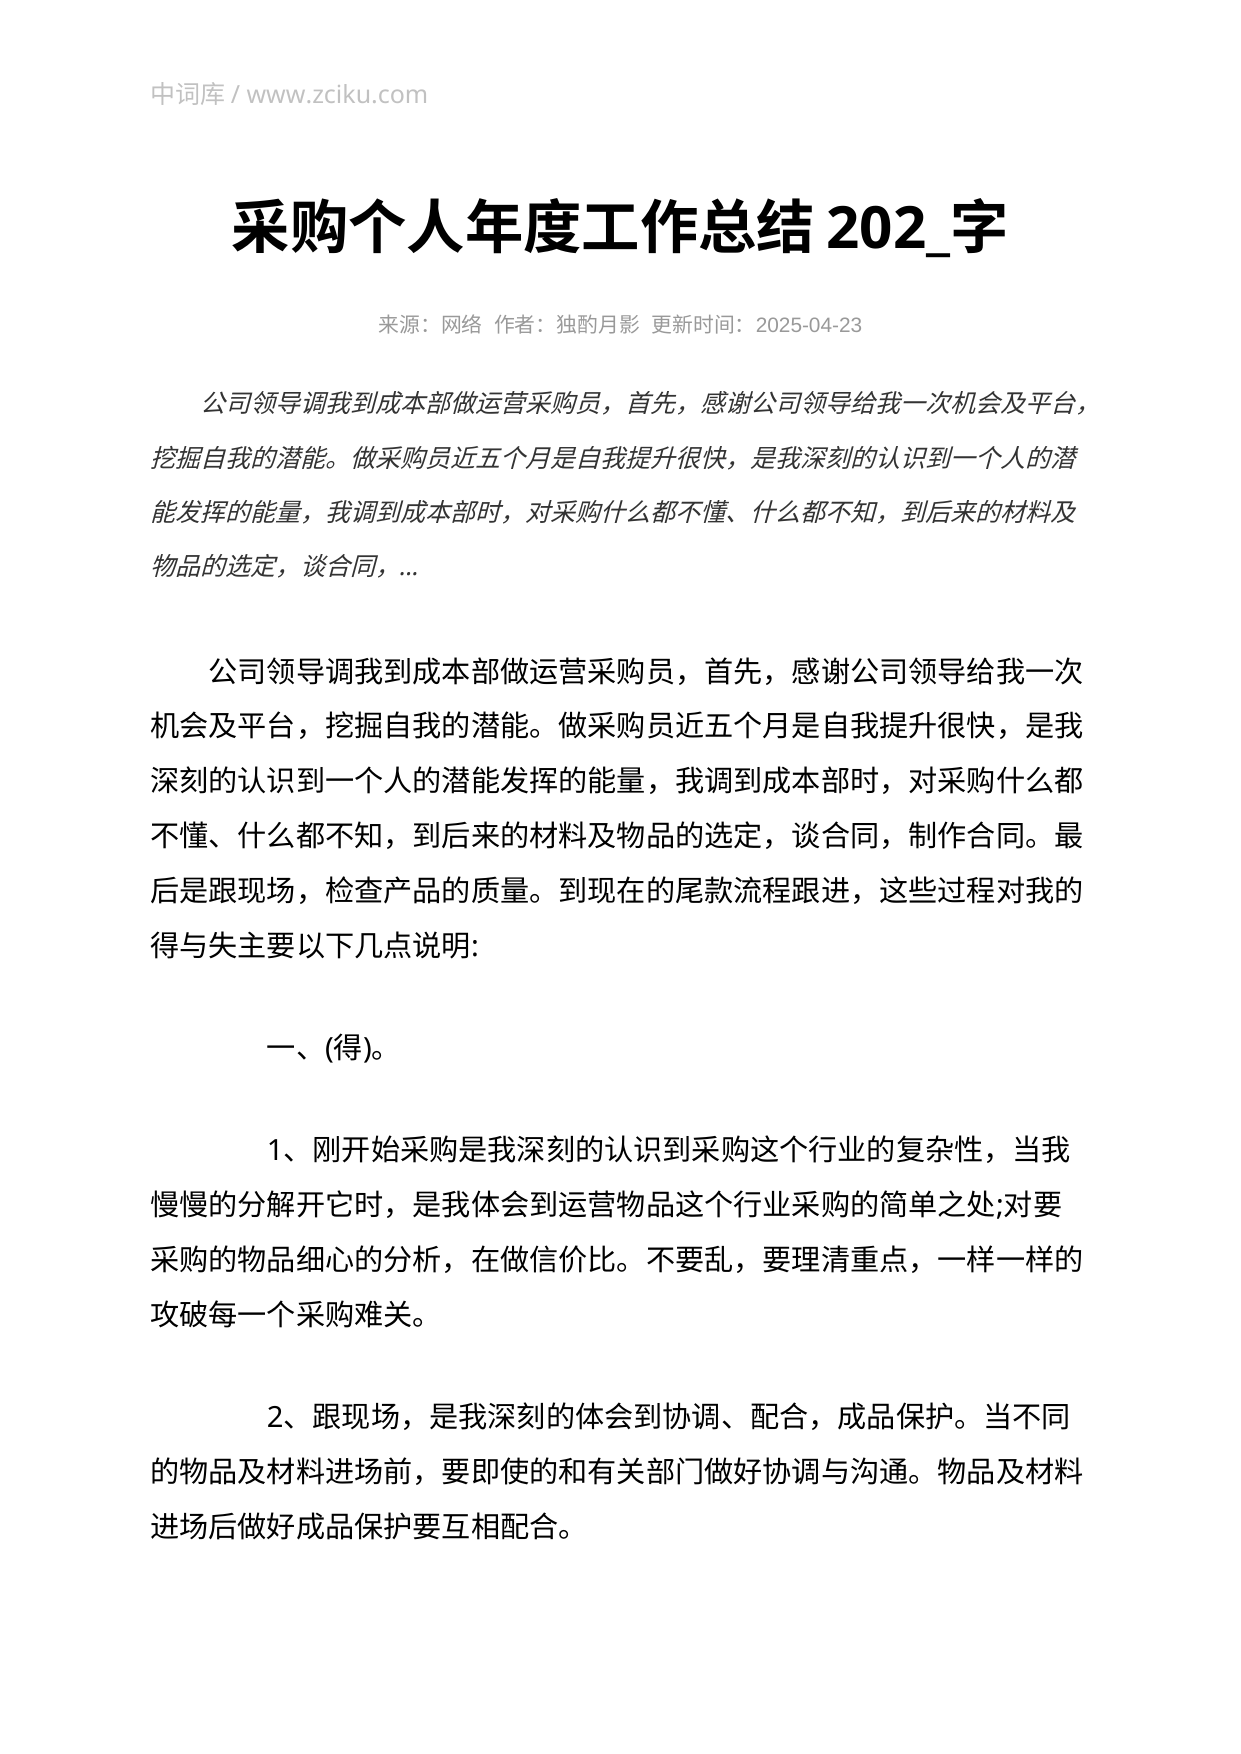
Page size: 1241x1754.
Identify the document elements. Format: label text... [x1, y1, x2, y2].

subtitle 采购个人年度工作总结202_字 [150, 181, 1090, 266]
text 一、(得)。 [150, 1024, 1090, 1067]
text 公司领导调我到成本部做运营采购员，首先，感谢公司领导给我一次机会及平台，挖掘自我的潜能。做采购员近五个月是自我提升很快，是我深刻的认识到一个人的潜能发挥的能量，我调到成本部时，对采购什么都不懂、什么都不知，到后来的材料及物品的选定，谈合同，... [150, 384, 1090, 583]
text 2、跟现场，是我深刻的体会到协调、配合，成品保护。当不同的物品及材料进场前，要即使的和有关部门做好协调与沟通。物品及材料进场后做好成品保护要互相配合。 [150, 1393, 1090, 1545]
text 1、刚开始采购是我深刻的认识到采购这个行业的复杂性，当我慢慢的分解开它时，是我体会到运营物品这个行业采购的简单之处;对要采购的物品细心的分析，在做信价比。不要乱，要理清重点，一样一样的攻破每一个采购难关。 [150, 1127, 1090, 1334]
text 公司领导调我到成本部做运营采购员，首先，感谢公司领导给我一次机会及平台，挖掘自我的潜能。做采购员近五个月是自我提升很快，是我深刻的认识到一个人的潜能发挥的能量，我调到成本部时，对采购什么都不懂、什么都不知，到后来的材料及物品的选定，谈合同，制作合同。最后是跟现场，检查产品的质量。到现在的尾款流程跟进，这些过程对我的得与失主要以下几点说明: [150, 648, 1090, 965]
text 来源：网络 作者：独酌月影 更新时间：2025-04-23 [150, 313, 1090, 337]
